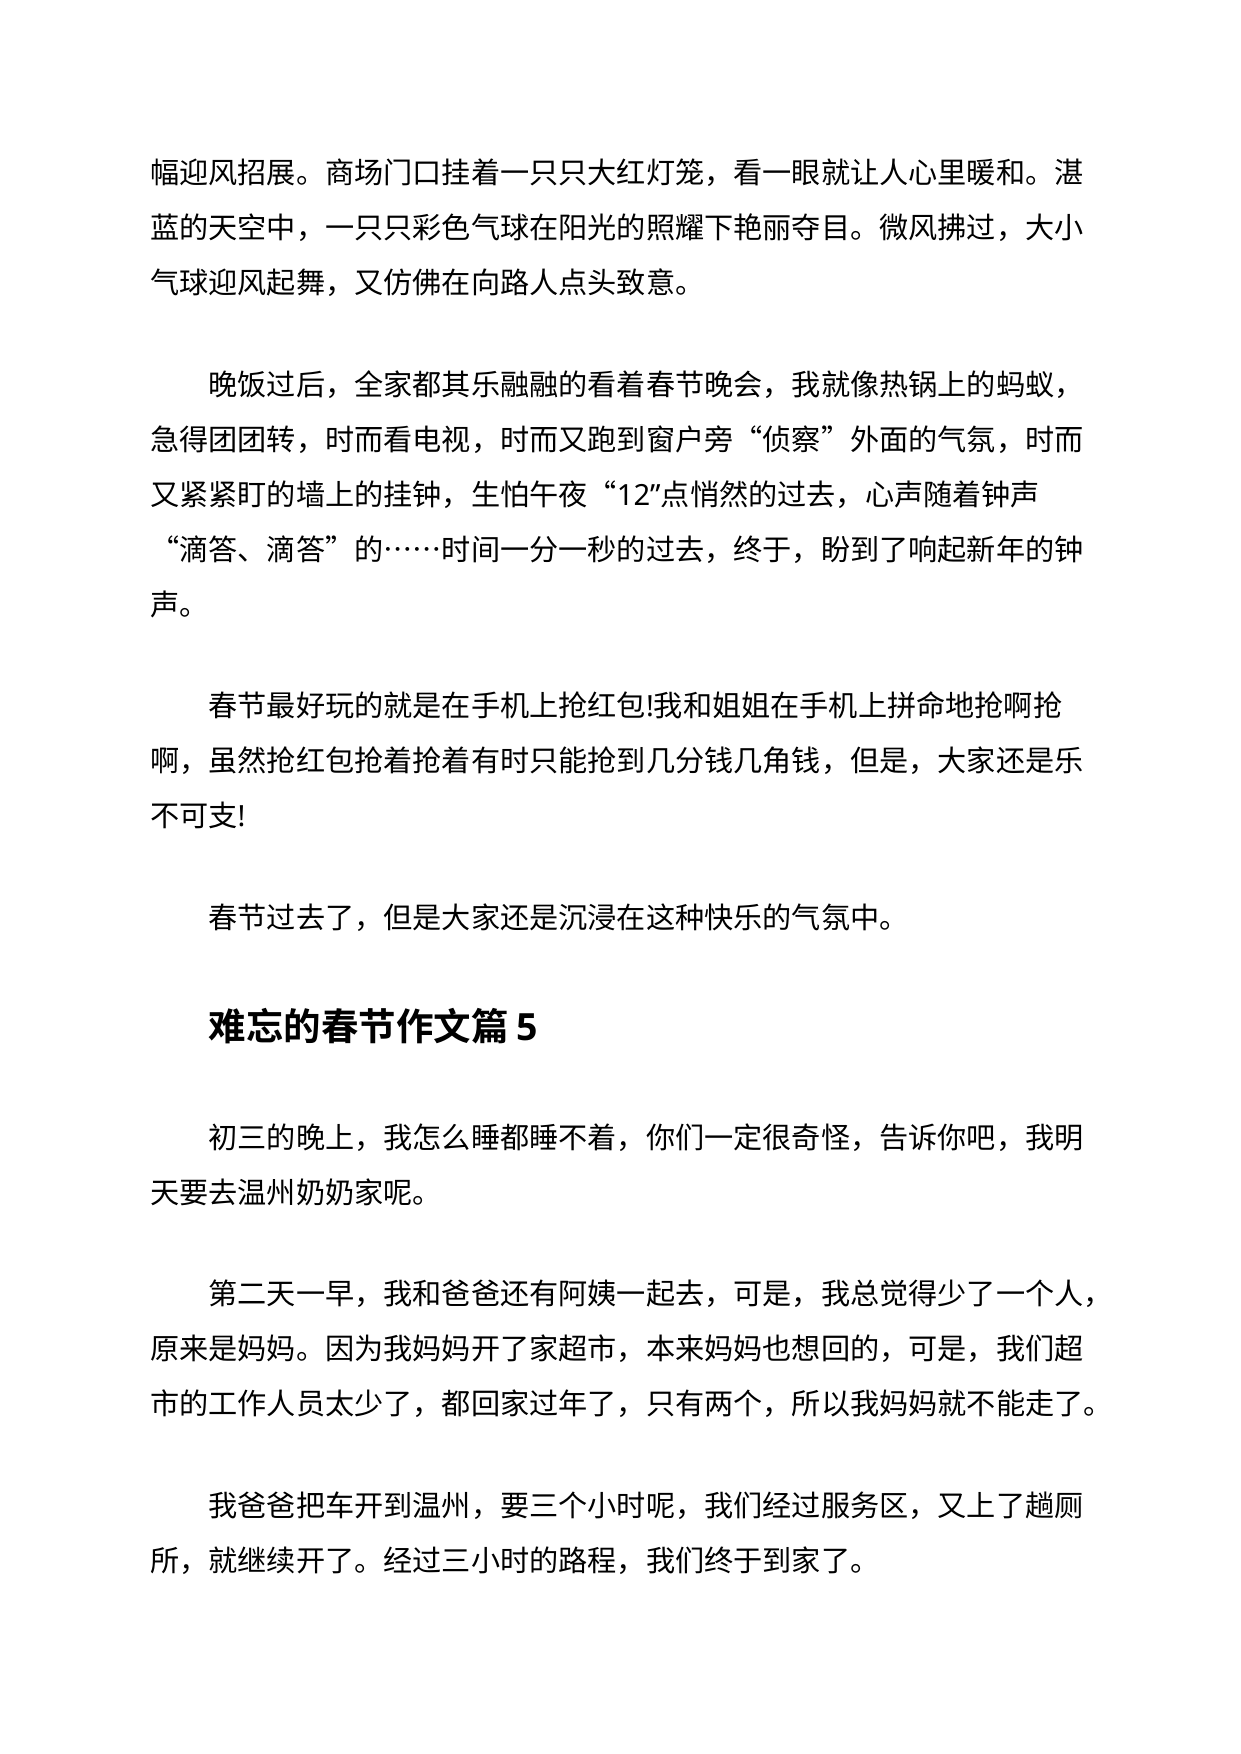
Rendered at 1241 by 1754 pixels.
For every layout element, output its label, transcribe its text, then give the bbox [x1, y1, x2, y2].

text 春节过去了，但是大家还是沉浸在这种快乐的气氛中。 [150, 895, 1090, 937]
text 第二天一早，我和爸爸还有阿姨一起去，可是，我总觉得少了一个人，原来是妈妈。因为我妈妈开了家超市，本来妈妈也想回的，可是，我们超市的工作人员太少了，都回家过年了，只有两个，所以我妈妈就不能走了。 [150, 1271, 1090, 1423]
text 春节最好玩的就是在手机上抢红包!我和姐姐在手机上拼命地抢啊抢啊，虽然抢红包抢着抢着有时只能抢到几分钱几角钱，但是，大家还是乐不可支! [150, 683, 1090, 835]
text 晚饭过后，全家都其乐融融的看着春节晚会，我就像热锅上的蚂蚁，急得团团转，时而看电视，时而又跑到窗户旁“侦察”外面的气氛，时而又紧紧盯的墙上的挂钟，生怕午夜“12”点悄然的过去，心声随着钟声“滴答、滴答”的……时间一分一秒的过去，终于，盼到了响起新年的钟声。 [150, 362, 1090, 623]
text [150, 150, 1090, 302]
text 我爸爸把车开到温州，要三个小时呢，我们经过服务区，又上了趟厕所，就继续开了。经过三小时的路程，我们终于到家了。 [150, 1482, 1090, 1580]
text 初三的晚上，我怎么睡都睡不着，你们一定很奇怪，告诉你吧，我明天要去温州奶奶家呢。 [150, 1114, 1090, 1211]
text 难忘的春节作文篇5 [150, 997, 1090, 1051]
